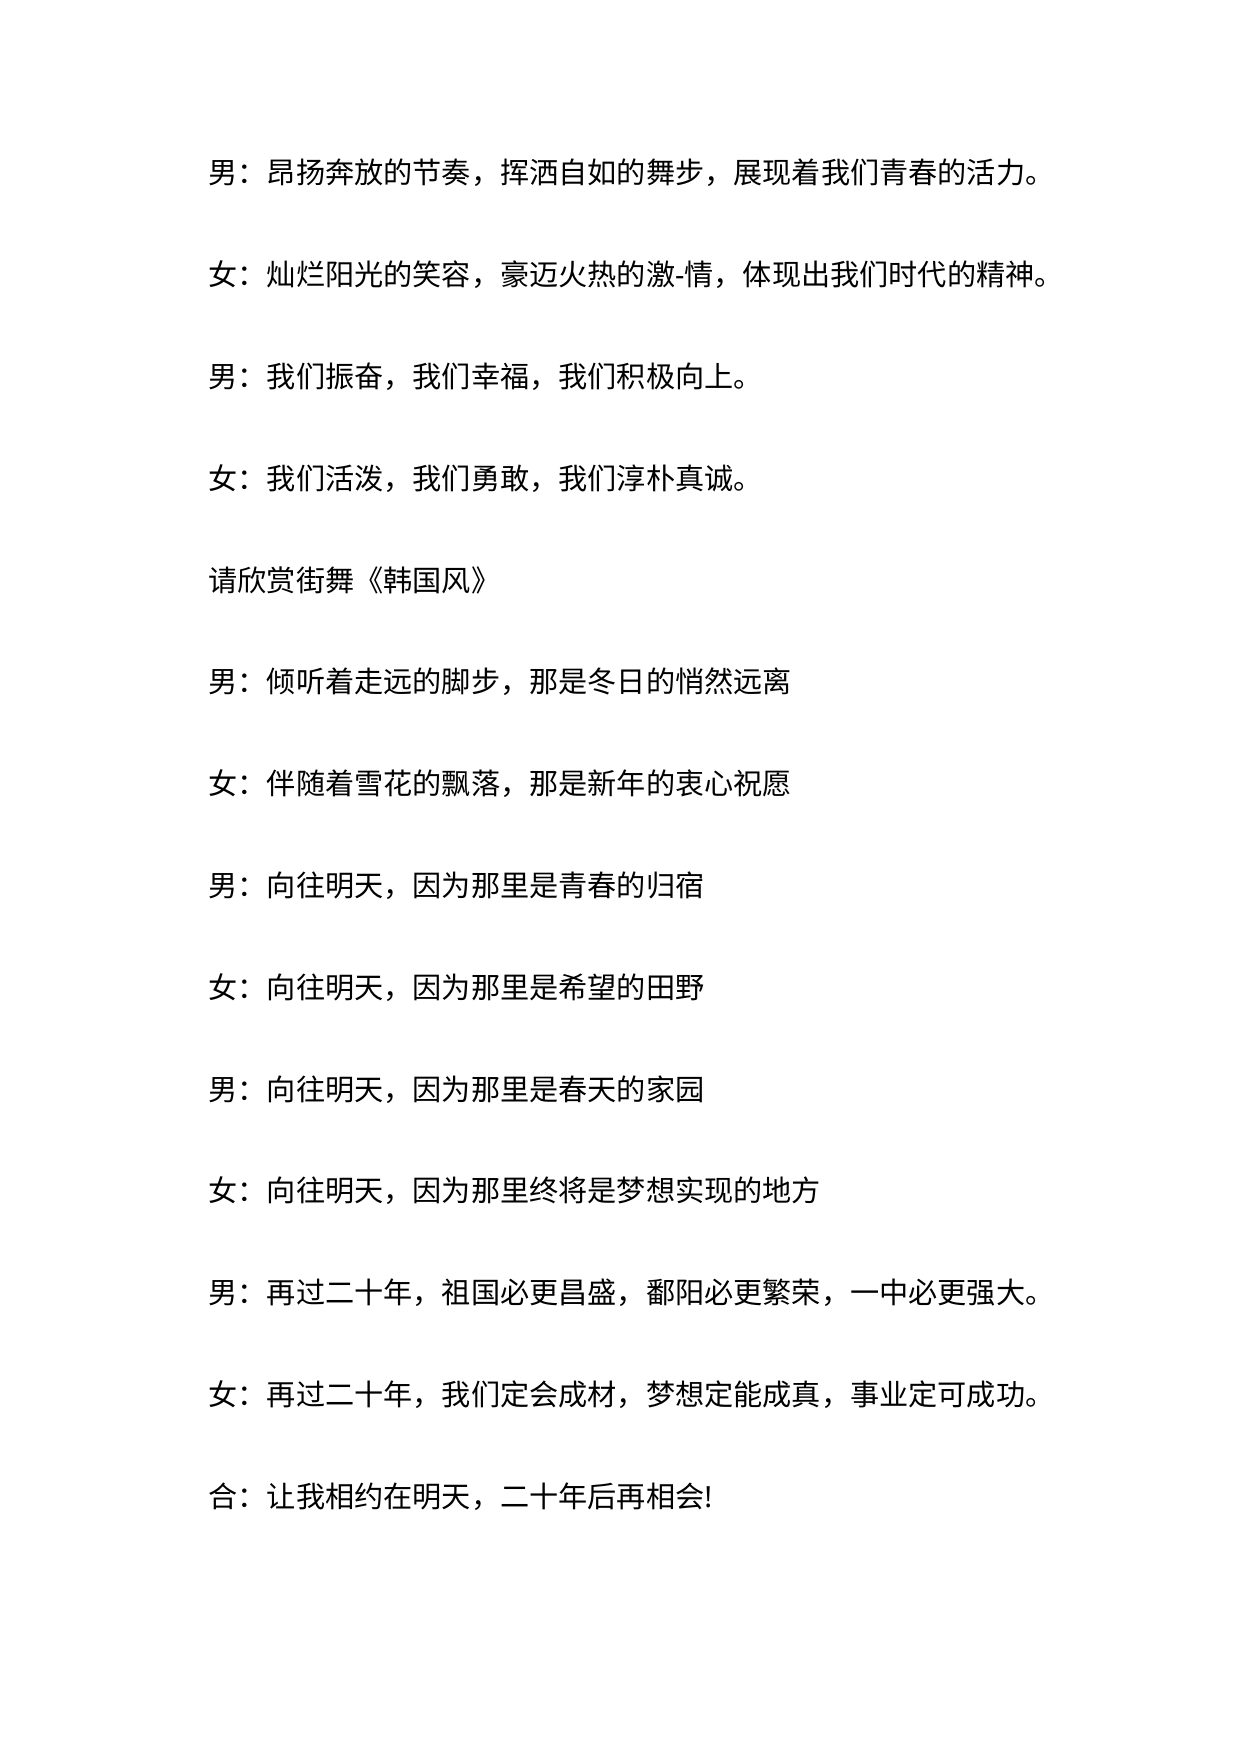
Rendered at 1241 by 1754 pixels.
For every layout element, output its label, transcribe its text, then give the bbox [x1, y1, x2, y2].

text 合：让我相约在明天，二十年后再相会! [150, 1473, 1090, 1516]
text 女：再过二十年，我们定会成材，梦想定能成真，事业定可成功。 [150, 1371, 1090, 1414]
text 男：倾听着走远的脚步，那是冬日的悄然远离 [150, 659, 1090, 701]
text 男：昂扬奔放的节奏，挥洒自如的舞步，展现着我们青春的活力。 [150, 150, 1090, 192]
text 女：向往明天，因为那里终将是梦想实现的地方 [150, 1168, 1090, 1210]
text 男：向往明天，因为那里是青春的归宿 [150, 863, 1090, 905]
text 女：灿烂阳光的笑容，豪迈火热的激-情，体现出我们时代的精神。 [150, 252, 1090, 294]
text 女：伴随着雪花的飘落，那是新年的衷心祝愿 [150, 761, 1090, 803]
text 请欣赏街舞《韩国风》 [150, 557, 1090, 599]
text 男：向往明天，因为那里是春天的家园 [150, 1066, 1090, 1108]
text 男：我们振奋，我们幸福，我们积极向上。 [150, 354, 1090, 396]
text 女：向往明天，因为那里是希望的田野 [150, 964, 1090, 1007]
text 女：我们活泼，我们勇敢，我们淳朴真诚。 [150, 456, 1090, 498]
text 男：再过二十年，祖国必更昌盛，鄱阳必更繁荣，一中必更强大。 [150, 1270, 1090, 1312]
